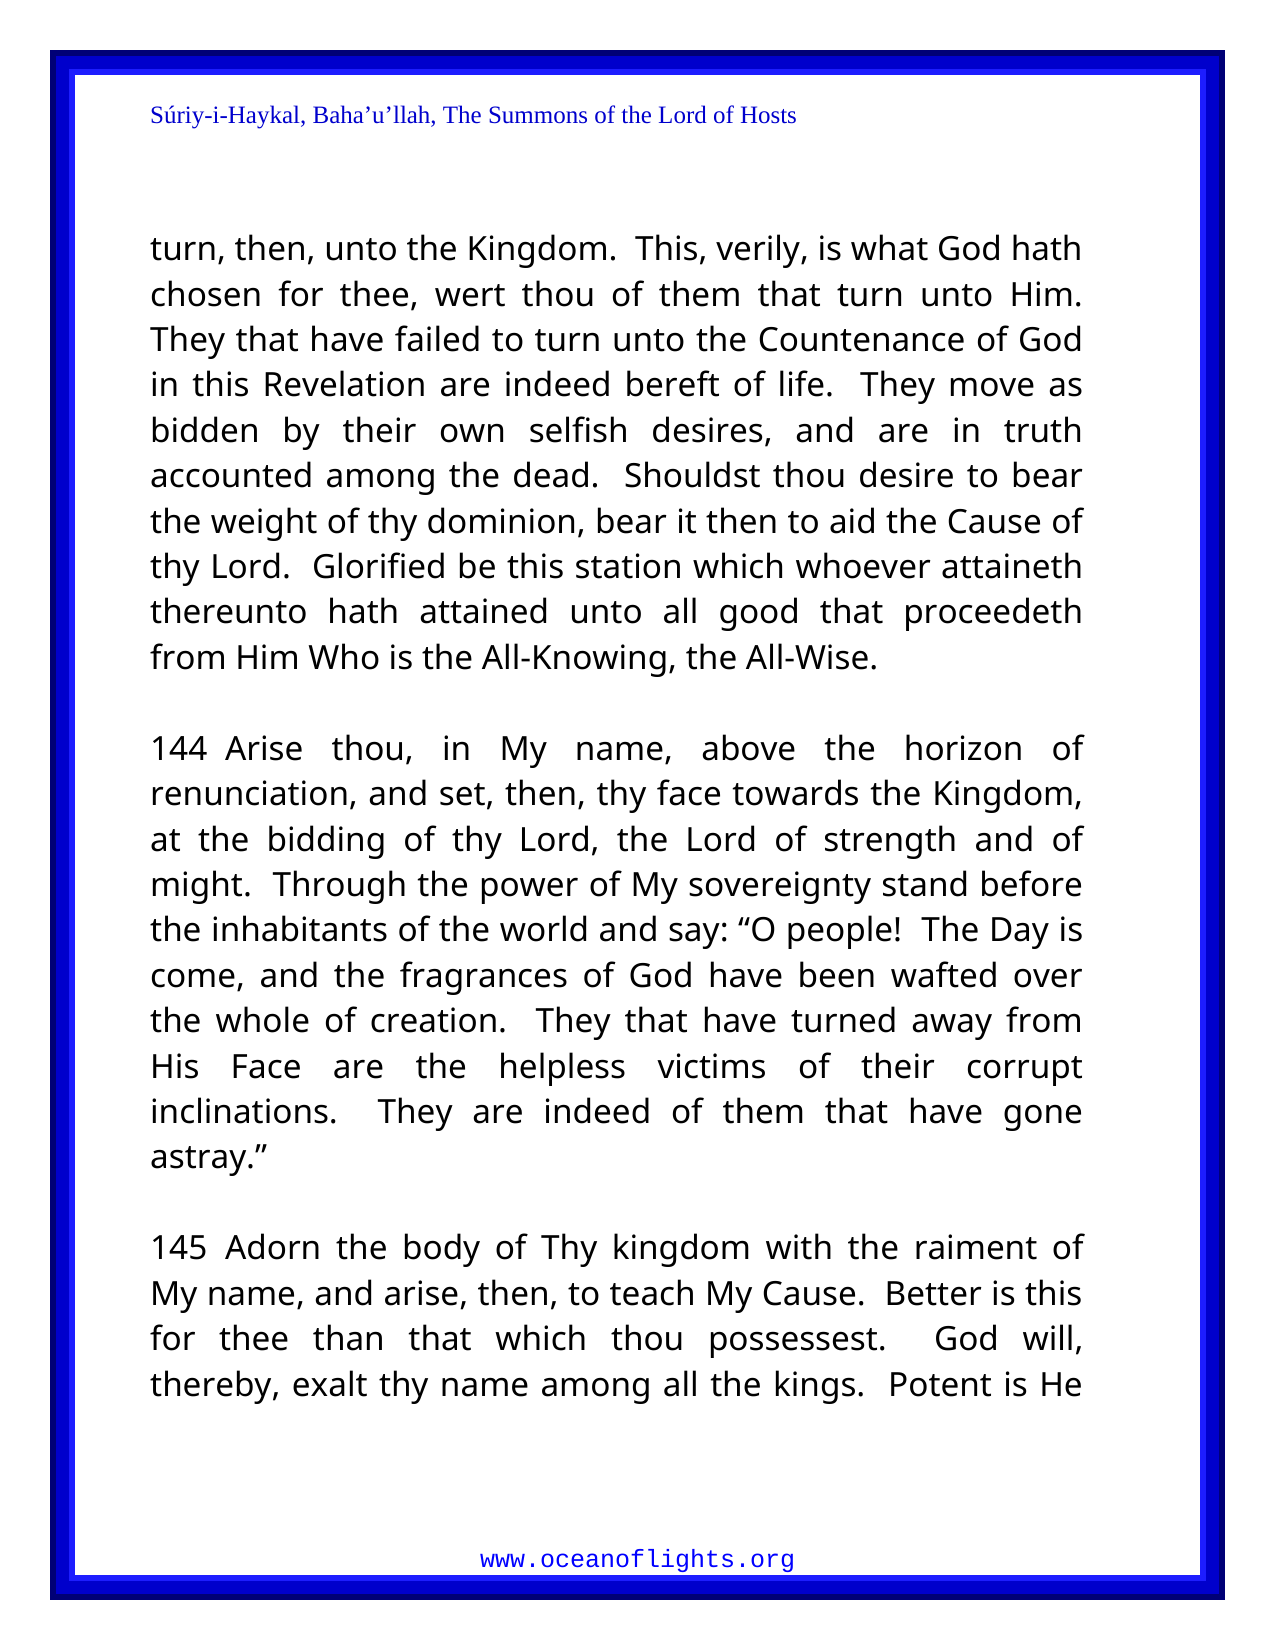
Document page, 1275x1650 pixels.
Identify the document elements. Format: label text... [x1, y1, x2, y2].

text 144 Arise thou, in My name, above the horizon of renunciation, and set, then, thy face towards the Kingdom, at the bidding of thy Lord, the Lord of strength and of might. Through the power of My sovereignty stand before the inhabitants of the world and say: “O people! The Day is come, and the fragrances of God have been wafted over the whole of creation. They that have turned away from His Face are the helpless victims of their corrupt inclinations. They are indeed of them that have gone astray.” [150, 724, 1084, 1179]
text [150, 1224, 1084, 1406]
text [150, 225, 1084, 679]
